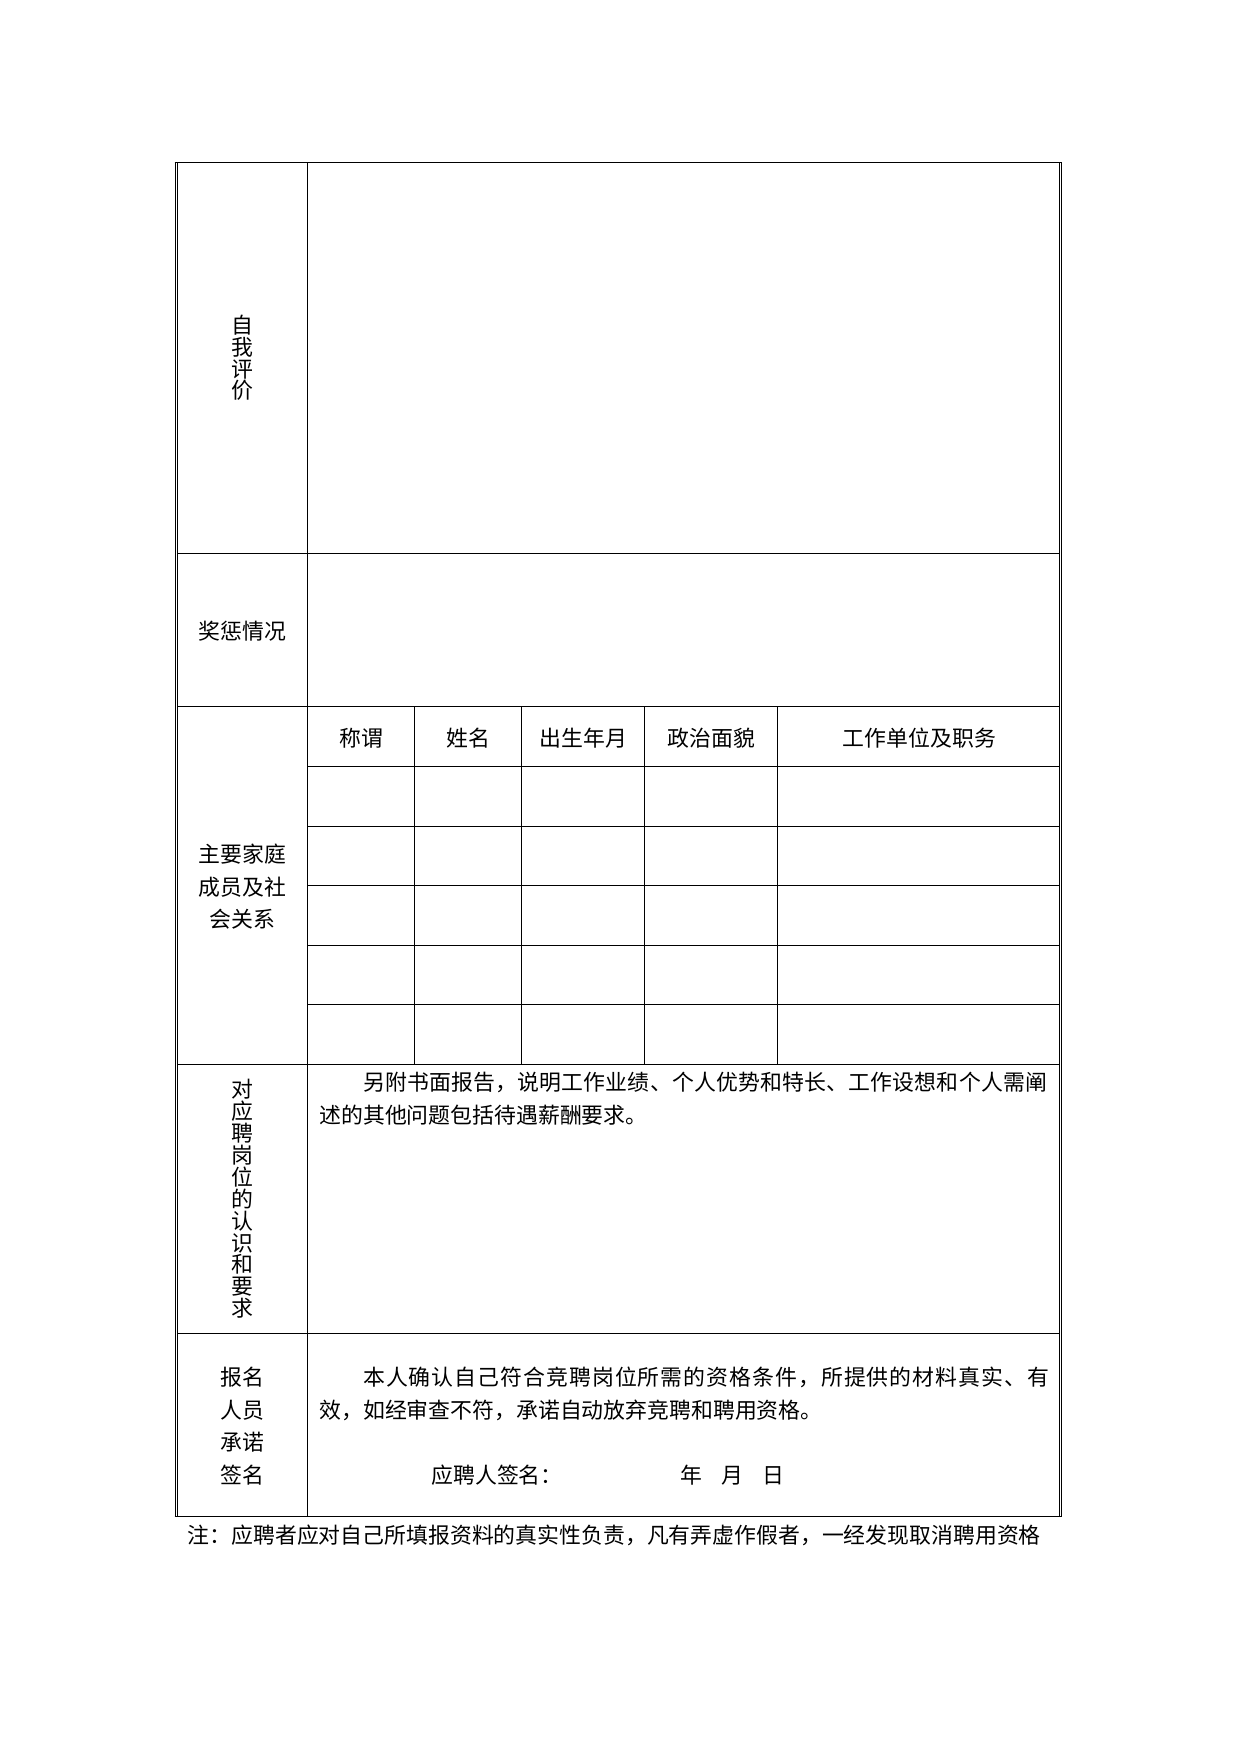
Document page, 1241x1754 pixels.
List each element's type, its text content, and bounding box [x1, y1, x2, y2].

table_cell [308, 1005, 414, 1064]
table_cell [522, 886, 644, 945]
table_cell [415, 886, 521, 945]
table_cell 另附书面报告，说明工作业绩、个人优势和特长、工作设想和个人需阐述的其他问题包括待遇薪酬要求。 [308, 1065, 1059, 1333]
table_cell [308, 554, 1059, 706]
table_cell [415, 1005, 521, 1064]
table_cell 称谓 [308, 707, 414, 766]
table_cell [308, 163, 1059, 552]
table_cell [522, 1005, 644, 1064]
table_cell [308, 767, 414, 826]
table_cell 姓名 [415, 707, 521, 766]
table_cell [645, 1005, 777, 1064]
table_cell 自我评价 [178, 163, 307, 552]
table_cell [778, 946, 1059, 1004]
table_cell [778, 827, 1059, 885]
table_cell [778, 886, 1059, 945]
table_cell [415, 827, 521, 885]
table_cell [645, 946, 777, 1004]
table_cell 对应聘岗位的认识和要求 [178, 1065, 307, 1333]
table_cell [778, 1005, 1059, 1064]
table_cell 奖惩情况 [178, 554, 307, 706]
table_cell [308, 946, 414, 1004]
table_cell 本人确认自己符合竞聘岗位所需的资格条件，所提供的材料真实、有效，如经审查不符，承诺自动放弃竞聘和聘用资格。 应聘人签名： 年 月 日 [308, 1334, 1059, 1516]
table_cell [415, 767, 521, 826]
text 注：应聘者应对自己所填报资料的真实性负责，凡有弄虚作假者，一经发现取消聘用资格 [187, 1517, 1053, 1550]
table_cell [415, 946, 521, 1004]
table_cell [645, 767, 777, 826]
table_cell 报名 人员 承诺 签名 [178, 1334, 307, 1516]
table_cell 出生年月 [522, 707, 644, 766]
table_cell [645, 827, 777, 885]
table_cell [308, 886, 414, 945]
table_cell 主要家庭成员及社会关系 [178, 707, 307, 1064]
table_cell 工作单位及职务 [778, 707, 1059, 766]
table_cell [645, 886, 777, 945]
table_cell [778, 767, 1059, 826]
table_cell [522, 946, 644, 1004]
table_cell 政治面貌 [645, 707, 777, 766]
table_cell [522, 827, 644, 885]
table_cell [522, 767, 644, 826]
table_cell [308, 827, 414, 885]
